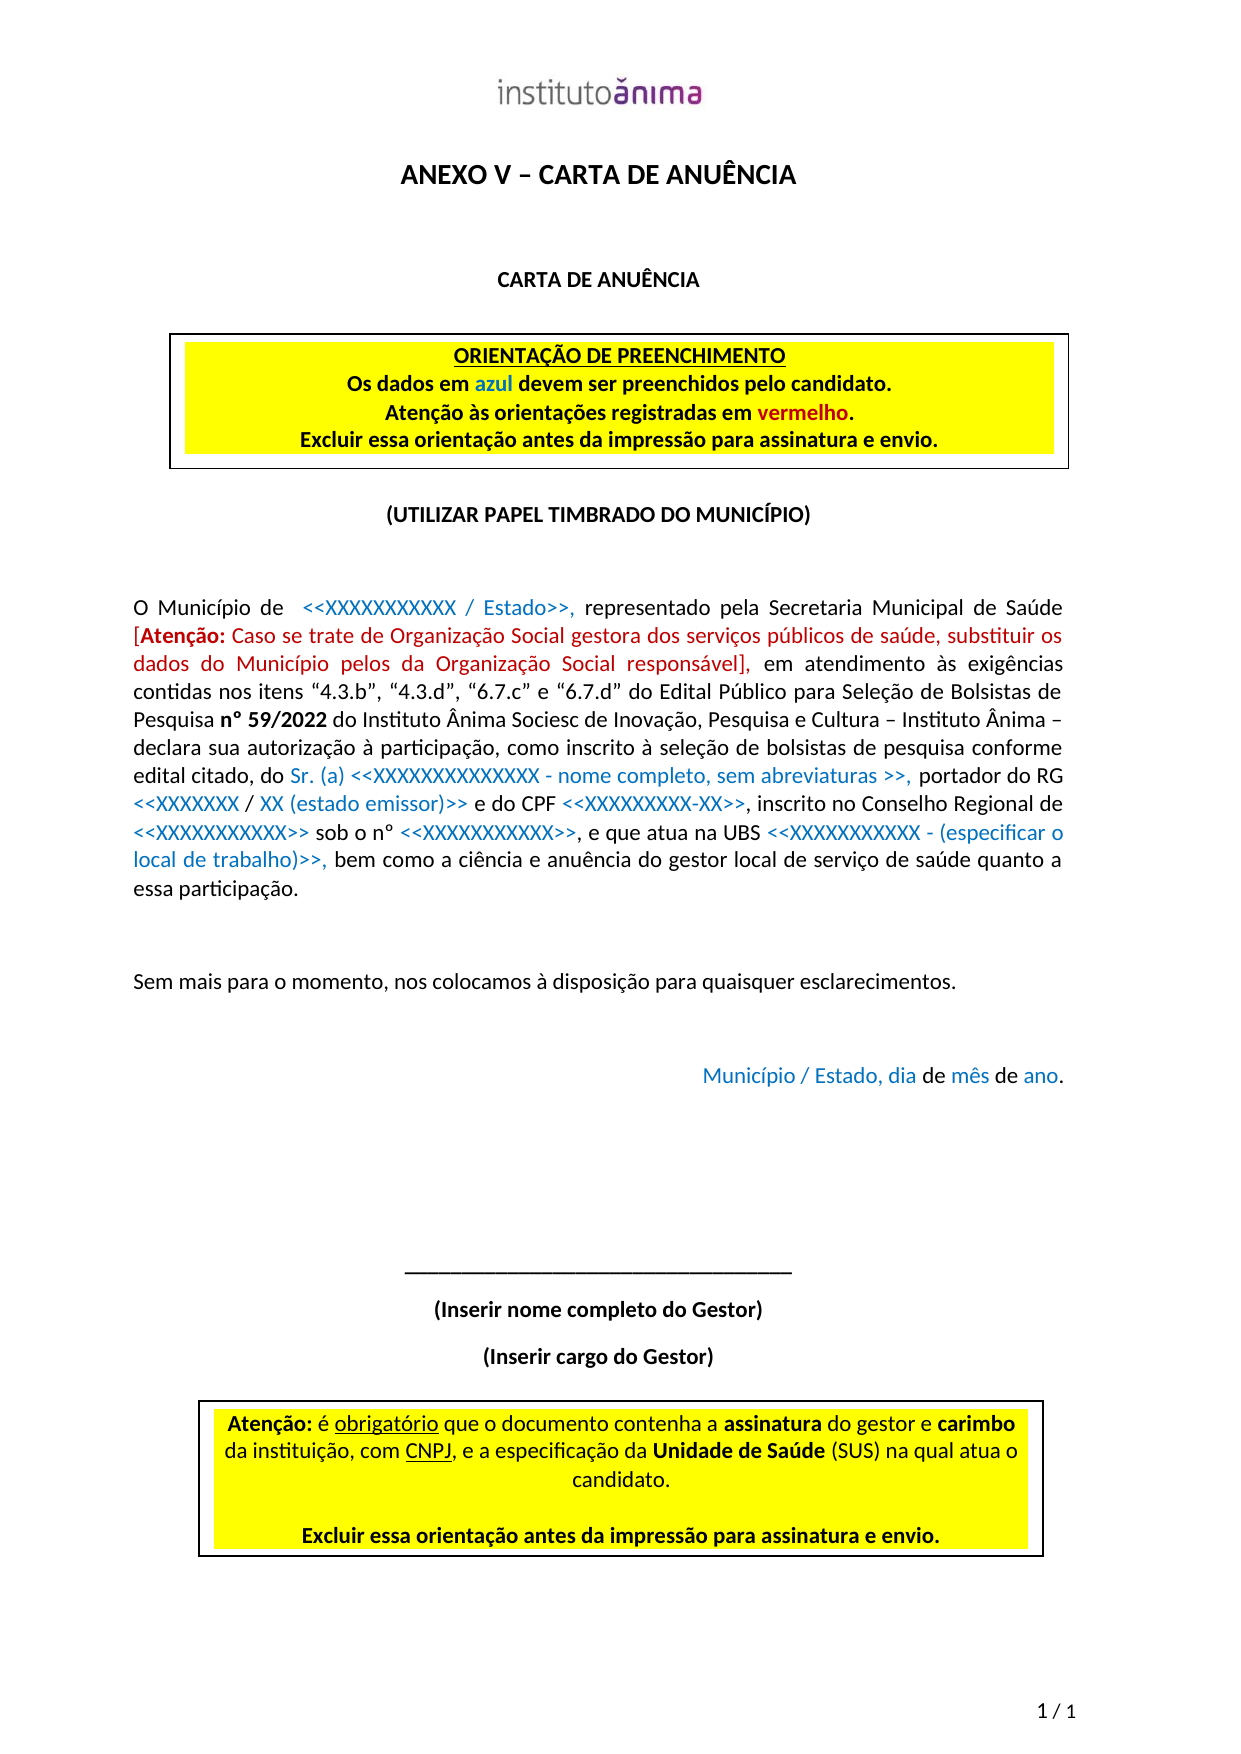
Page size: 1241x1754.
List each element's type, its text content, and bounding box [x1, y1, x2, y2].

list ANEXO V – CARTA DE ANUÊNCIA [133, 156, 1064, 192]
list (Inserir nome completo do Gestor) [133, 1296, 1064, 1323]
text Município / Estado, dia de mês de ano. [133, 1061, 1064, 1089]
list Sem mais para o momento, nos colocamos à disposição para quaisquer esclarecimentos. [133, 967, 1064, 995]
picture [495, 73, 707, 111]
list (Inserir cargo do Gestor) [133, 1342, 1064, 1370]
list (UTILIZAR PAPEL TIMBRADO DO MUNICÍPIO) [133, 500, 1064, 528]
list CARTA DE ANUÊNCIA [133, 265, 1064, 293]
list __________________________________ [133, 1249, 1064, 1277]
list O Município de <<XXXXXXXXXXX / Estado>>, representado pela Secretaria Municipal de Saúde [Atenção: Caso se trate de Organização Social gestora dos serviços públicos de saúde, substituir os dados do Município pelos da Organização Social responsável], em atendimento às exigências contidas nos itens “4.3.b”, “4.3.d”, “6.7.c” e “6.7.d” do Edital Público para Seleção de Bolsistas de Pesquisa nº 59/2022 do Instituto Ânima Sociesc de Inovação, Pesquisa e Cultura – Instituto Ânima – declara sua autorização à participação, como inscrito à seleção de bolsistas de pesquisa conforme edital citado, do Sr. (a) <<XXXXXXXXXXXXXX - nome completo, sem abreviaturas >>, portador do RG <<XXXXXXX / XX (estado emissor)>> e do CPF <<XXXXXXXXX-XX>>, inscrito no Conselho Regional de <<XXXXXXXXXXX>> sob o nº <<XXXXXXXXXXX>>, e que atua na UBS <<XXXXXXXXXXX - (especificar o local de trabalho)>>, bem como a ciência e anuência do gestor local de serviço de saúde quanto a essa participação. [133, 593, 1064, 902]
